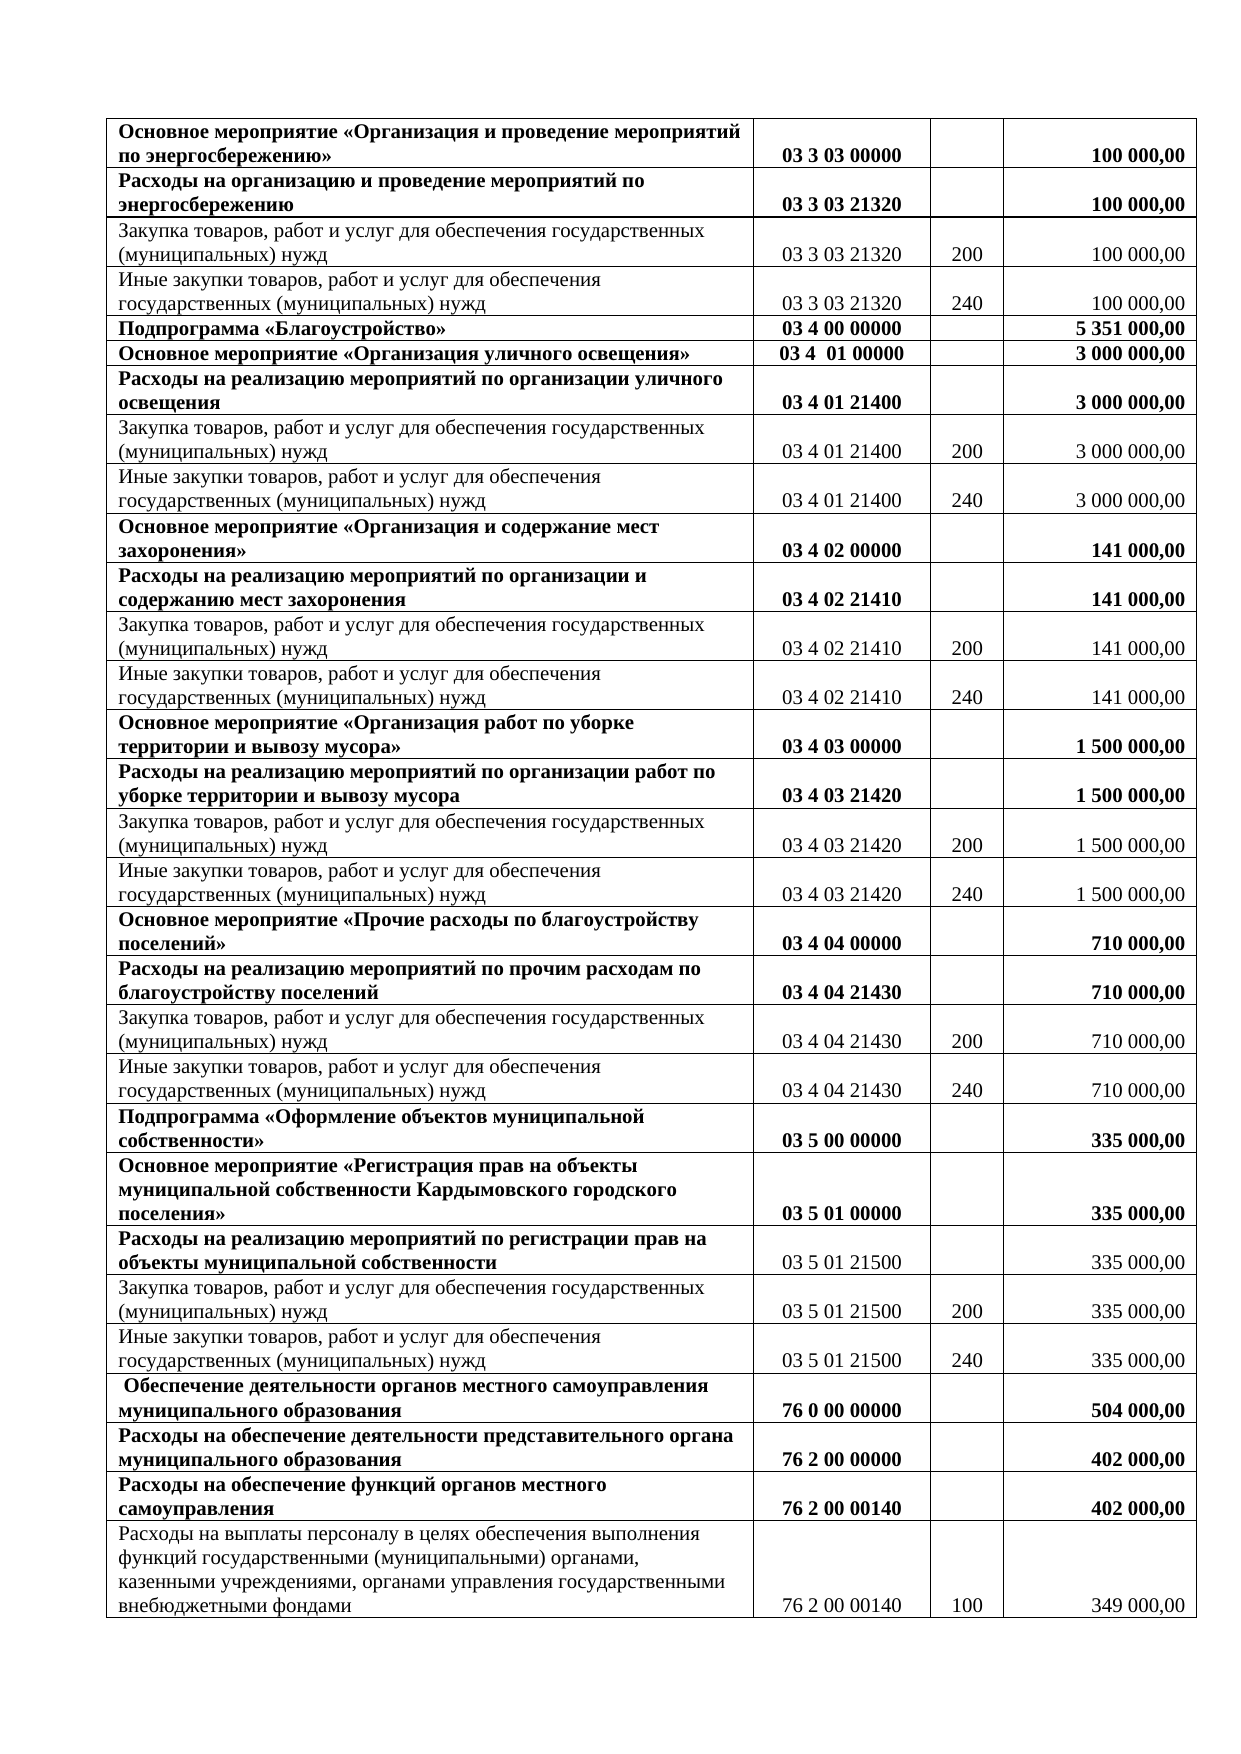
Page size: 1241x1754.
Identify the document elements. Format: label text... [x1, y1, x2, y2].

table_cell Подпрограмма «Оформление объектов муниципальной собственности» [107, 1104, 753, 1152]
table_cell Расходы на обеспечение функций органов местного самоуправления [107, 1472, 753, 1520]
table_cell 76 2 00 00000 [754, 1423, 930, 1471]
table_cell 03 4 04 21430 [754, 1005, 930, 1053]
table_cell [931, 366, 1003, 414]
table_cell Основное мероприятие «Организация и проведение мероприятий по энергосбережению» [107, 119, 753, 167]
table_cell Закупка товаров, работ и услуг для обеспечения государственных (муниципальных) нужд [107, 1005, 753, 1053]
table_cell 200 [931, 1005, 1003, 1053]
table_cell 03 4 03 00000 [754, 710, 930, 758]
table_cell Расходы на обеспечение деятельности представительного органа муниципального образования [107, 1423, 753, 1471]
table_cell Иные закупки товаров, работ и услуг для обеспечения государственных (муниципальных) нужд [107, 858, 753, 906]
table_cell 3 000 000,00 [1004, 341, 1196, 365]
table_cell 349 000,00 [1004, 1521, 1196, 1617]
table_cell [931, 316, 1003, 340]
table_cell 03 5 01 00000 [754, 1153, 930, 1225]
table_cell Основное мероприятие «Регистрация прав на объекты муниципальной собственности Кардымовского городского поселения» [107, 1153, 753, 1225]
table_cell Расходы на реализацию мероприятий по прочим расходам по благоустройству поселений [107, 956, 753, 1004]
table_cell 3 000 000,00 [1004, 366, 1196, 414]
table_cell 240 [931, 858, 1003, 906]
table_cell 240 [931, 661, 1003, 709]
table_cell Расходы на реализацию мероприятий по регистрации прав на объекты муниципальной собственности [107, 1226, 753, 1274]
table_cell 402 000,00 [1004, 1423, 1196, 1471]
table_cell [931, 563, 1003, 611]
table_cell Закупка товаров, работ и услуг для обеспечения государственных (муниципальных) нужд [107, 415, 753, 463]
table_cell 100 000,00 [1004, 119, 1196, 167]
table_cell Закупка товаров, работ и услуг для обеспечения государственных (муниципальных) нужд [107, 612, 753, 660]
table_cell 03 3 03 21320 [754, 218, 930, 266]
table_cell Иные закупки товаров, работ и услуг для обеспечения государственных (муниципальных) нужд [107, 464, 753, 512]
table_cell 3 000 000,00 [1004, 464, 1196, 512]
table_cell [931, 1226, 1003, 1274]
table_cell 03 4 00 00000 [754, 316, 930, 340]
table_cell 03 5 01 21500 [754, 1226, 930, 1274]
table_cell [931, 119, 1003, 167]
table_cell Иные закупки товаров, работ и услуг для обеспечения государственных (муниципальных) нужд [107, 1054, 753, 1102]
table_cell 03 4 03 21420 [754, 858, 930, 906]
table_cell 03 4 03 21420 [754, 759, 930, 807]
table_cell 335 000,00 [1004, 1324, 1196, 1372]
table_cell 504 000,00 [1004, 1374, 1196, 1422]
table_cell 240 [931, 464, 1003, 512]
table_cell 03 4 01 21400 [754, 415, 930, 463]
table_cell [931, 1472, 1003, 1520]
table_cell 100 000,00 [1004, 168, 1196, 216]
table_cell [931, 1374, 1003, 1422]
table_cell Иные закупки товаров, работ и услуг для обеспечения государственных (муниципальных) нужд [107, 1324, 753, 1372]
table_cell Расходы на реализацию мероприятий по организации работ по уборке территории и вывозу мусора [107, 759, 753, 807]
table_cell 710 000,00 [1004, 956, 1196, 1004]
table_cell 402 000,00 [1004, 1472, 1196, 1520]
table_cell 03 5 00 00000 [754, 1104, 930, 1152]
table_cell 335 000,00 [1004, 1226, 1196, 1274]
table_cell [931, 956, 1003, 1004]
table_cell 240 [931, 1054, 1003, 1102]
table_cell 240 [931, 1324, 1003, 1372]
table_cell 335 000,00 [1004, 1104, 1196, 1152]
table_cell 335 000,00 [1004, 1275, 1196, 1323]
table_cell 76 2 00 00140 [754, 1521, 930, 1617]
table_cell 1 500 000,00 [1004, 710, 1196, 758]
table_cell 03 4 01 00000 [754, 341, 930, 365]
table_cell 200 [931, 218, 1003, 266]
table_cell 710 000,00 [1004, 1005, 1196, 1053]
table_cell 1 500 000,00 [1004, 858, 1196, 906]
table_cell Расходы на организацию и проведение мероприятий по энергосбережению [107, 168, 753, 216]
table_cell Расходы на реализацию мероприятий по организации уличного освещения [107, 366, 753, 414]
table_cell 03 3 03 21320 [754, 168, 930, 216]
table_cell 1 500 000,00 [1004, 759, 1196, 807]
table_cell [931, 1153, 1003, 1225]
table_cell Расходы на реализацию мероприятий по организации и содержанию мест захоронения [107, 563, 753, 611]
table_cell 03 5 01 21500 [754, 1275, 930, 1323]
table_cell 03 4 02 00000 [754, 514, 930, 562]
table_cell 200 [931, 1275, 1003, 1323]
table_cell [931, 1104, 1003, 1152]
table_cell 710 000,00 [1004, 907, 1196, 955]
table_cell Подпрограмма «Благоустройство» [107, 316, 753, 340]
table_cell [931, 514, 1003, 562]
table_cell 03 4 04 00000 [754, 907, 930, 955]
table_cell 03 4 04 21430 [754, 1054, 930, 1102]
table_cell 100 [931, 1521, 1003, 1617]
table_cell 100 000,00 [1004, 218, 1196, 266]
table_cell 141 000,00 [1004, 563, 1196, 611]
table_cell 200 [931, 612, 1003, 660]
table_cell 03 3 03 21320 [754, 267, 930, 315]
table_cell 100 000,00 [1004, 267, 1196, 315]
table_cell Основное мероприятие «Организация работ по уборке территории и вывозу мусора» [107, 710, 753, 758]
table_cell 76 0 00 00000 [754, 1374, 930, 1422]
table_cell 76 2 00 00140 [754, 1472, 930, 1520]
table_cell [931, 710, 1003, 758]
table_cell 03 4 02 21410 [754, 661, 930, 709]
table_cell 200 [931, 809, 1003, 857]
table_cell 240 [931, 267, 1003, 315]
table_cell 5 351 000,00 [1004, 316, 1196, 340]
table_cell [931, 1423, 1003, 1471]
table_cell 03 4 02 21410 [754, 612, 930, 660]
table_cell 03 5 01 21500 [754, 1324, 930, 1372]
table_cell Основное мероприятие «Прочие расходы по благоустройству поселений» [107, 907, 753, 955]
table_cell [931, 168, 1003, 216]
table_cell Основное мероприятие «Организация уличного освещения» [107, 341, 753, 365]
table_cell 200 [931, 415, 1003, 463]
table_cell 03 4 01 21400 [754, 464, 930, 512]
table_cell Обеспечение деятельности органов местного самоуправления муниципального образования [107, 1374, 753, 1422]
table_cell 1 500 000,00 [1004, 809, 1196, 857]
table_cell Иные закупки товаров, работ и услуг для обеспечения государственных (муниципальных) нужд [107, 267, 753, 315]
table_cell Закупка товаров, работ и услуг для обеспечения государственных (муниципальных) нужд [107, 809, 753, 857]
table_cell Закупка товаров, работ и услуг для обеспечения государственных (муниципальных) нужд [107, 1275, 753, 1323]
table_cell Закупка товаров, работ и услуг для обеспечения государственных (муниципальных) нужд [107, 218, 753, 266]
table_cell 03 4 03 21420 [754, 809, 930, 857]
table_cell 710 000,00 [1004, 1054, 1196, 1102]
table_cell 3 000 000,00 [1004, 415, 1196, 463]
table_cell 03 4 04 21430 [754, 956, 930, 1004]
table_cell [931, 907, 1003, 955]
table_cell 03 3 03 00000 [754, 119, 930, 167]
table_cell Основное мероприятие «Организация и содержание мест захоронения» [107, 514, 753, 562]
table_cell [931, 341, 1003, 365]
table_cell 141 000,00 [1004, 612, 1196, 660]
table_cell [931, 759, 1003, 807]
table_cell 03 4 02 21410 [754, 563, 930, 611]
table_cell 03 4 01 21400 [754, 366, 930, 414]
table_cell 335 000,00 [1004, 1153, 1196, 1225]
table_cell Иные закупки товаров, работ и услуг для обеспечения государственных (муниципальных) нужд [107, 661, 753, 709]
table_cell 141 000,00 [1004, 514, 1196, 562]
table_cell 141 000,00 [1004, 661, 1196, 709]
